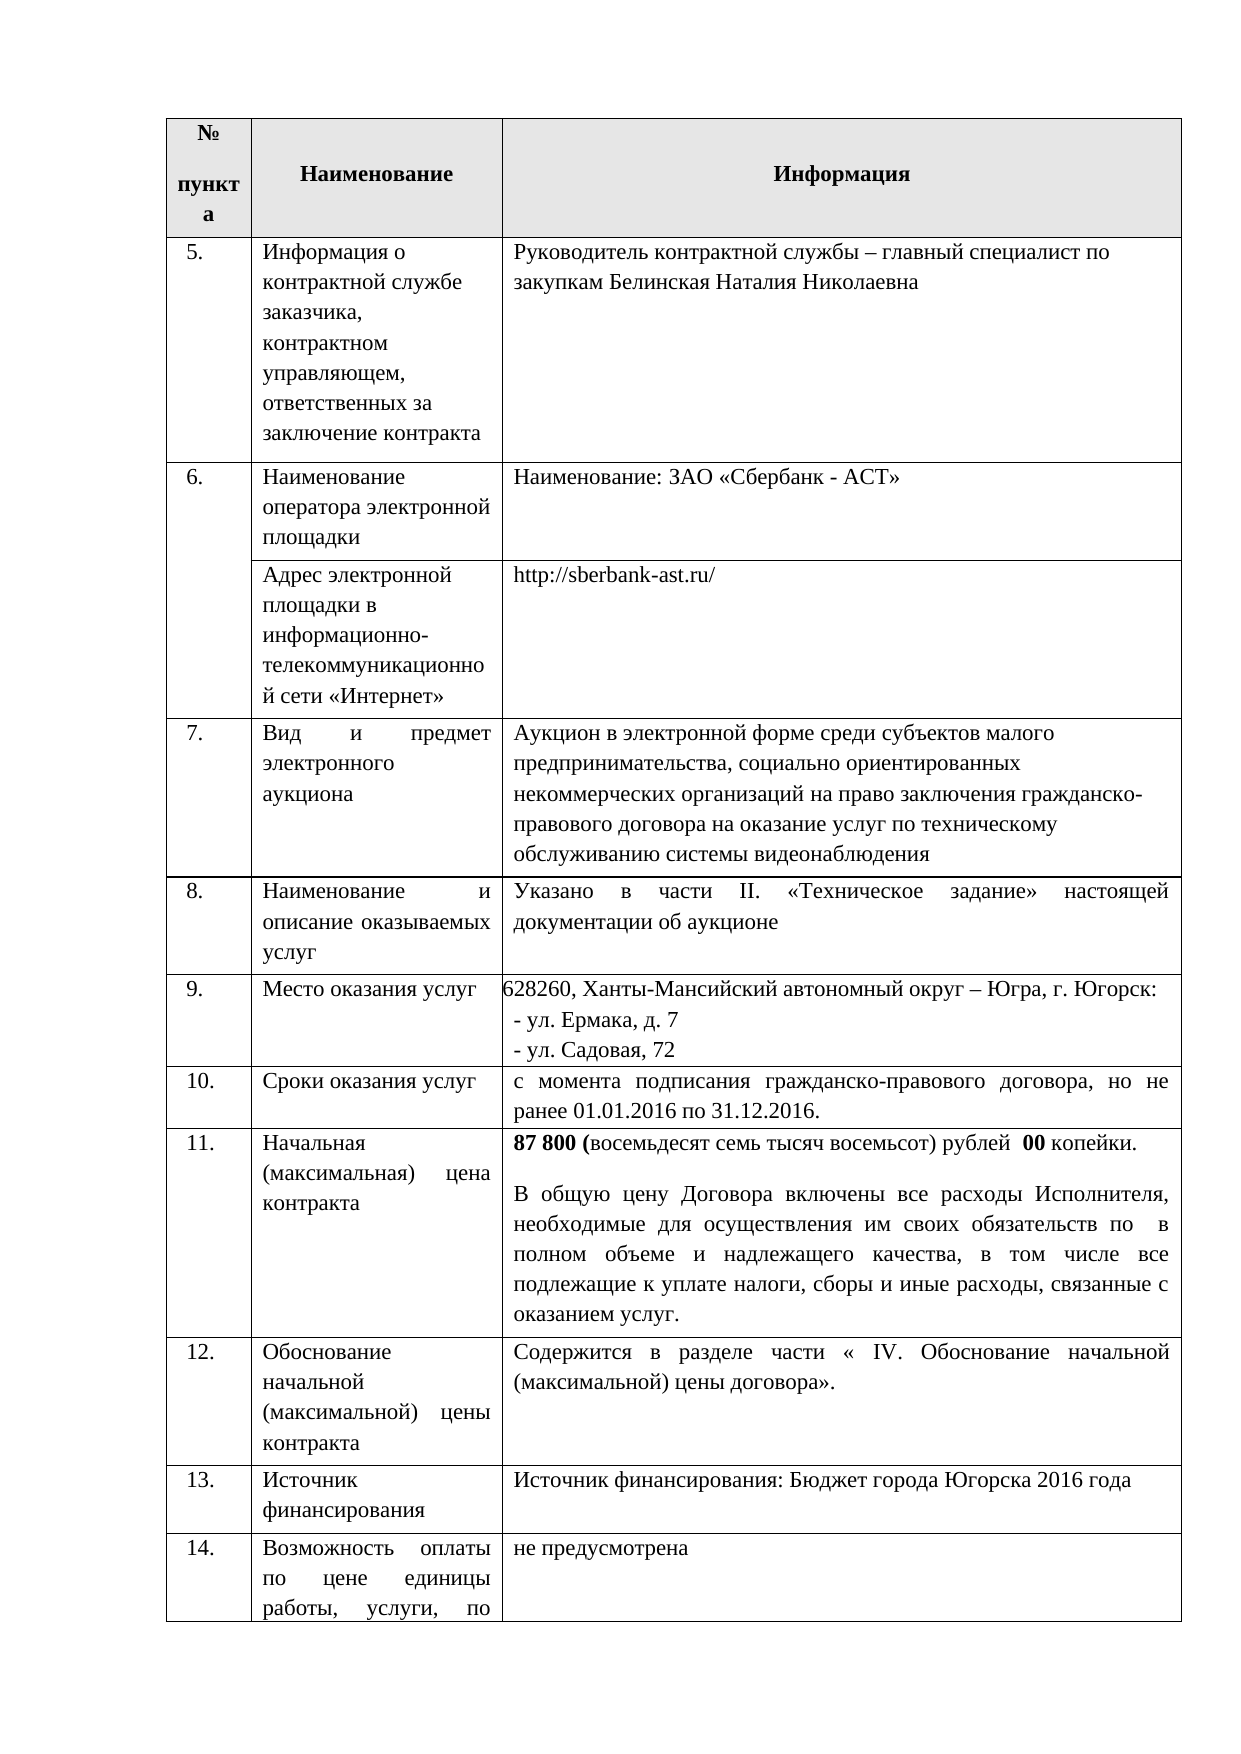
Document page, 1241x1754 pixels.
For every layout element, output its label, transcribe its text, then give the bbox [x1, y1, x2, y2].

table_cell Указано в части II. «Техническое задание» настоящей документации об аукционе [503, 878, 1181, 974]
table_cell [167, 463, 251, 718]
table_cell Содержится в разделе части « IV. Обоснование начальной (максимальной) цены договора». [503, 1338, 1181, 1465]
table_cell [167, 719, 251, 876]
table_cell Руководитель контрактной службы – главный специалист по закупкам Белинская Наталия Николаевна [503, 238, 1181, 462]
table_cell http://sberbank-ast.ru/ [503, 561, 1181, 718]
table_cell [252, 1534, 502, 1621]
table_cell 628260, Ханты-Мансийский автономный округ – Югра, г. Югорск: - ул. Ермака, д. 7 - ул. Садовая, 72 [503, 975, 1181, 1066]
table_cell Источник финансирования [252, 1466, 502, 1533]
table_cell Наименование оператора электронной площадки [252, 463, 502, 560]
table_cell не предусмотрена [503, 1534, 1181, 1621]
table_cell [167, 238, 251, 462]
table_cell Адрес электронной площадки в информационно-телекоммуникационной сети «Интернет» [252, 561, 502, 718]
table_cell Источник финансирования: Бюджет города Югорска 2016 года [503, 1466, 1181, 1533]
table_cell [167, 975, 251, 1066]
table_header № пункта [167, 119, 251, 237]
table_cell [167, 1129, 251, 1337]
table_cell [167, 1466, 251, 1533]
table_cell Аукцион в электронной форме среди субъектов малого предпринимательства, социально ориентированных некоммерческих организаций на право заключения гражданско-правового договора на оказание услуг по техническому обслуживанию системы видеонаблюдения [503, 719, 1181, 876]
table_cell Начальная (максимальная) цена контракта [252, 1129, 502, 1337]
table_cell [167, 1338, 251, 1465]
table_cell Наименование и описание оказываемых услуг [252, 878, 502, 974]
table_cell Наименование: ЗАО «Сбербанк - АСТ» [503, 463, 1181, 560]
table_cell Информация о контрактной службе заказчика, контрактном управляющем, ответственных за заключение контракта [252, 238, 502, 462]
table_header Информация [503, 119, 1181, 237]
table_cell Обоснование начальной (максимальной) цены контракта [252, 1338, 502, 1465]
table_header Наименование [252, 119, 502, 237]
table_cell [167, 1534, 251, 1621]
table_cell с момента подписания гражданско-правового договора, но не ранее 01.01.2016 по 31.12.2016. [503, 1067, 1181, 1127]
table_cell [167, 1067, 251, 1127]
table_cell [167, 878, 251, 974]
table_cell Сроки оказания услуг [252, 1067, 502, 1127]
table_cell 87 800 (восемьдесят семь тысяч восемьсот) рублей 00 копейки. В общую цену Договора включены все расходы Исполнителя, необходимые для осуществления им своих обязательств по в полном объеме и надлежащего качества, в том числе все подлежащие к уплате налоги, сборы и иные расходы, связанные с оказанием услуг. [503, 1129, 1181, 1337]
table_cell Место оказания услуг [252, 975, 502, 1066]
table_cell Вид и предмет электронного аукциона [252, 719, 502, 876]
